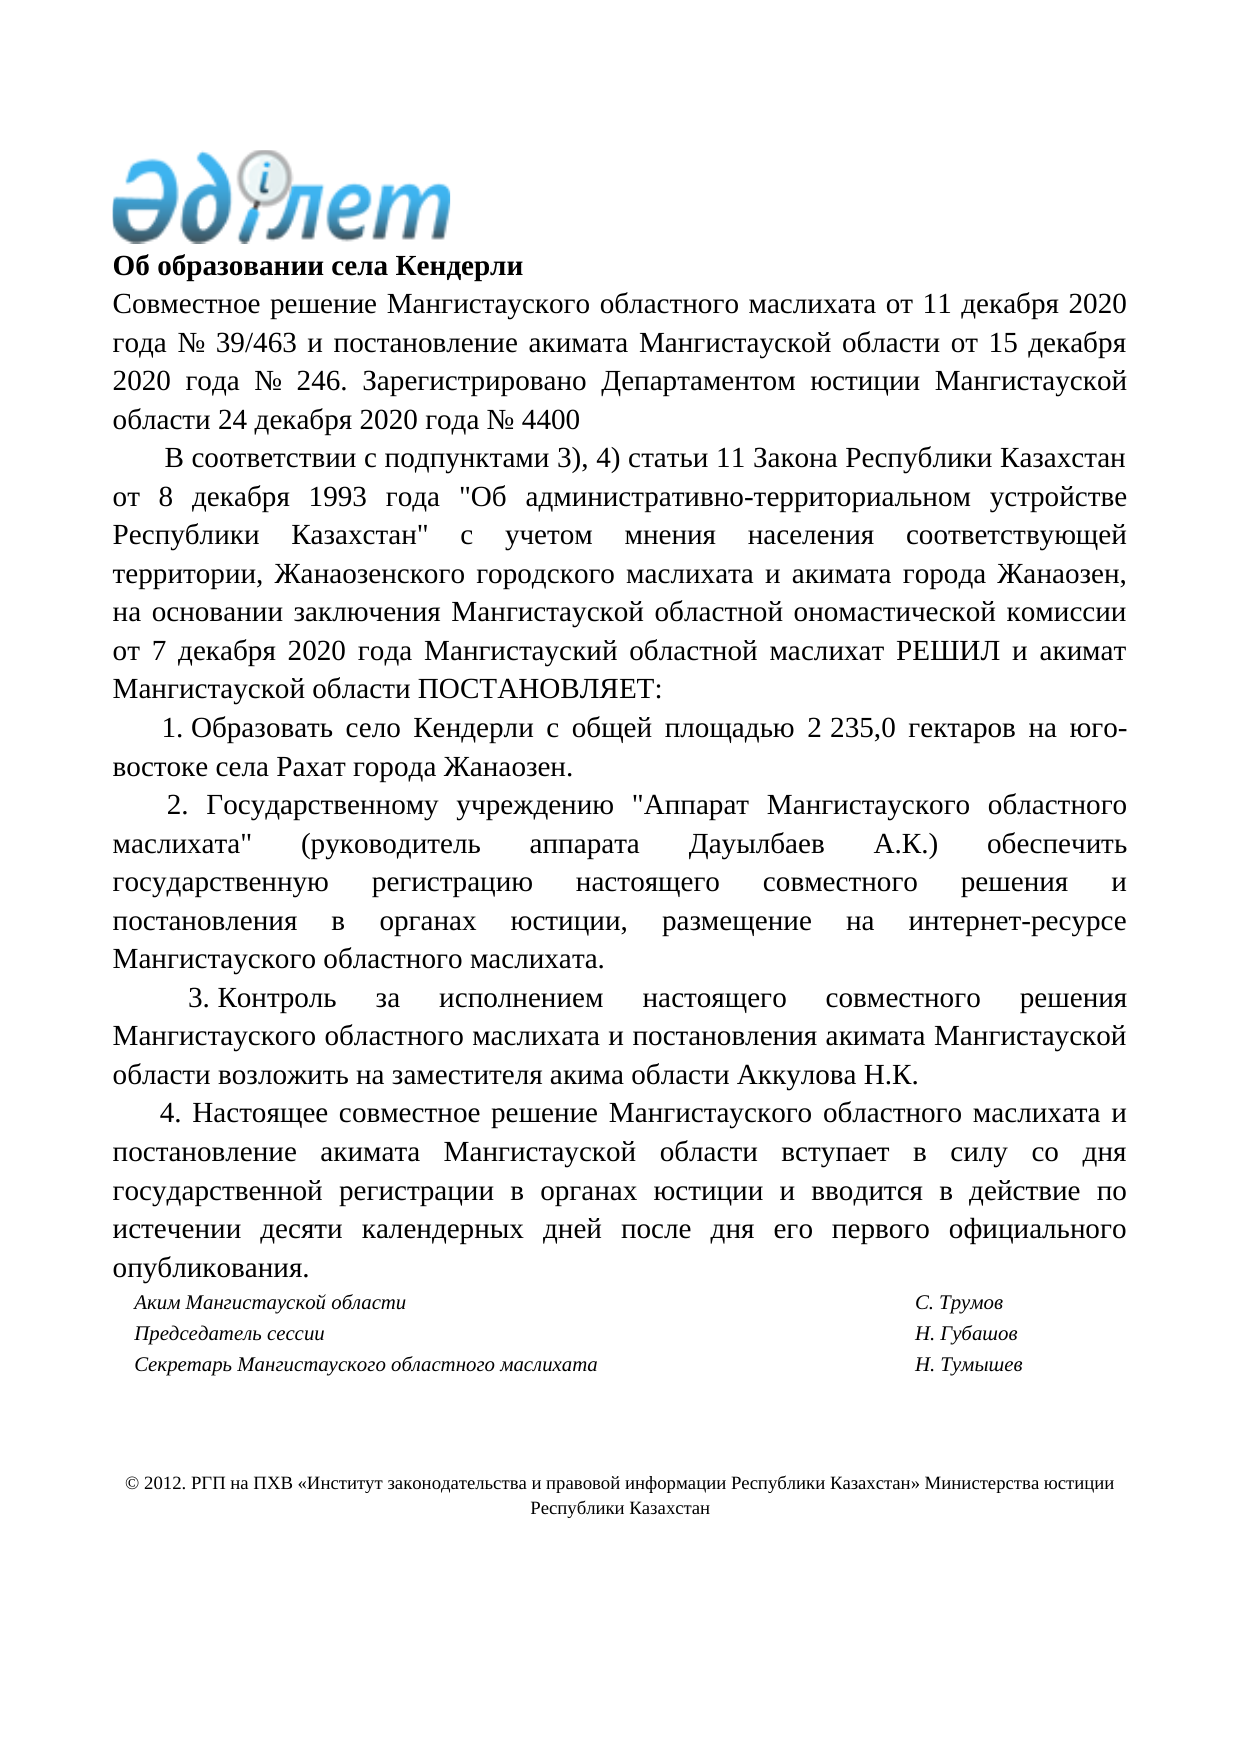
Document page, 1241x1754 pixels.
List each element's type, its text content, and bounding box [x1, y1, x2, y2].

table_header С. Трумов [913, 1288, 1240, 1319]
text Об образовании села Кендерли [112, 248, 1128, 281]
table_cell Секретарь Мангистауского областного маслихата [101, 1350, 913, 1381]
text 3. Контроль за исполнением настоящего совместного решения Мангистауского областного маслихата и постановления акимата Мангистауской области возложить на заместителя акима области Аккулова Н.К. [112, 980, 1128, 1091]
text Совместное решение Мангистауского областного маслихата от 11 декабря 2020 года № 39/463 и постановление акимата Мангистауской области от 15 декабря 2020 года № 246. Зарегистрировано Департаментом юстиции Мангистауской области 24 декабря 2020 года № 4400 [112, 286, 1128, 435]
table_cell Председатель сессии [101, 1319, 913, 1350]
text 4. Настоящее совместное решение Мангистауского областного маслихата и постановление акимата Мангистауской области вступает в силу со дня государственной регистрации в органах юстиции и вводится в действие по истечении десяти календерных дней после дня его первого официального опубликования. [112, 1096, 1128, 1283]
text © 2012. РГП на ПХВ «Институт законодательства и правовой информации Республики Казахстан» Министерства юстиции Республики Казахстан [112, 1472, 1128, 1518]
text 2. Государственному учреждению "Аппарат Мангистауского областного маслихата" (руководитель аппарата Дауылбаев А.К.) обеспечить государственную регистрацию настоящего совместного решения и постановления в органах юстиции, размещение на интернет-ресурсе Мангистауского областного маслихата. [112, 787, 1128, 975]
table_cell Н. Тумышев [913, 1350, 1240, 1381]
table_cell Н. Губашов [913, 1319, 1240, 1350]
text 1. Образовать село Кендерли с общей площадью 2 235,0 гектаров на юго-востоке села Рахат города Жанаозен. [112, 710, 1128, 782]
text В соответствии с подпунктами 3), 4) статьи 11 Закона Республики Казахстан от 8 декабря 1993 года "Об административно-территориальном устройстве Республики Казахстан" с учетом мнения населения соответствующей территории, Жанаозенского городского маслихата и акимата города Жанаозен, на основании заключения Мангистауской областной ономастической комиссии от 7 декабря 2020 года Мангистауский областной маслихат РЕШИЛ и акимат Мангистауской области ПОСТАНОВЛЯЕТ: [112, 440, 1128, 705]
picture [112, 150, 451, 244]
table_header Аким Мангистауской области [101, 1288, 913, 1319]
